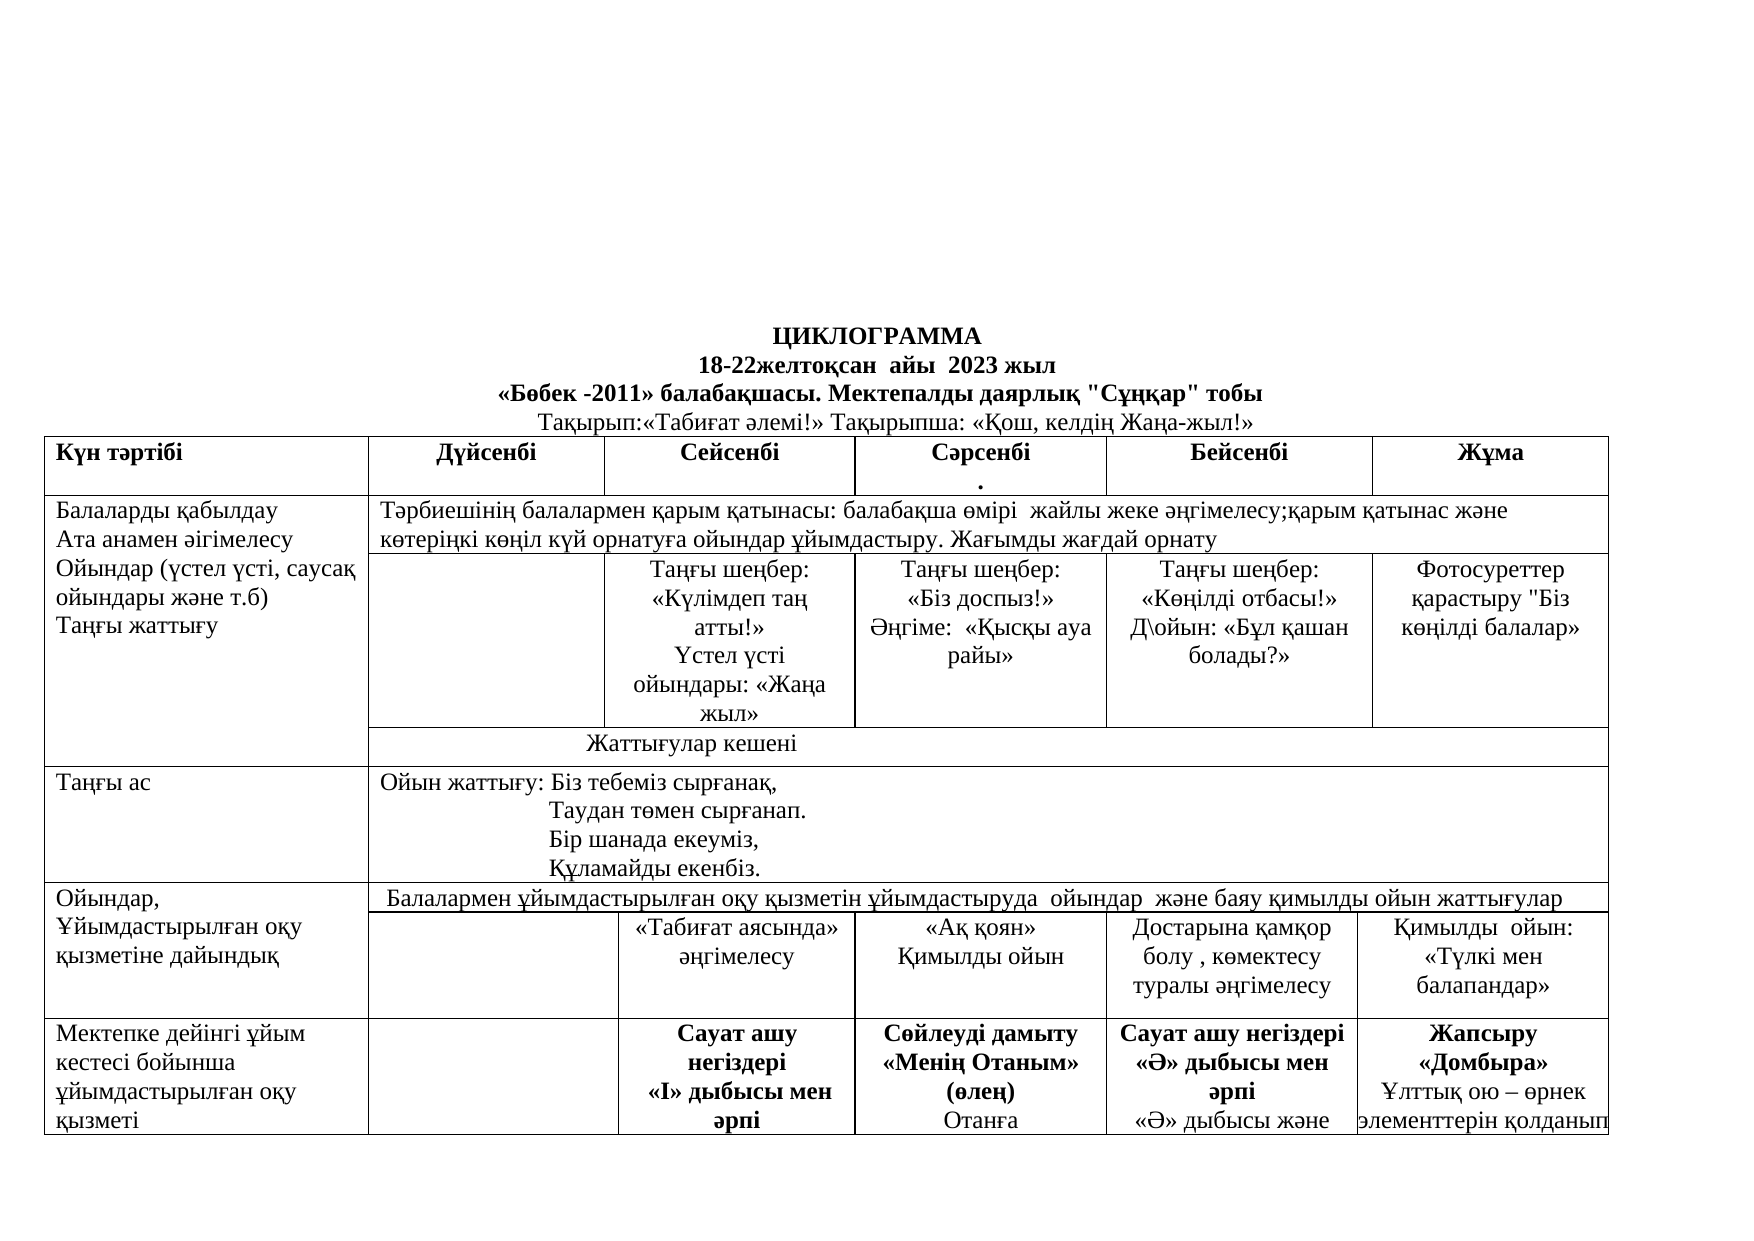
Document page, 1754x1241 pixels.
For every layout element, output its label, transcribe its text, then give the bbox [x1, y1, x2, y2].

table_header Күн тәртібі [45, 437, 368, 494]
table_cell Таңғы шеңбер: «Күлімдеп таң атты!» Үстел үсті ойындары: «Жаңа жыл» [605, 554, 854, 727]
text 18-22желтоқсан айы 2023 жыл [118, 350, 1636, 378]
table_header Дүйсенбі [369, 437, 604, 494]
table_header Бейсенбі [1107, 437, 1372, 494]
table_cell Таңғы ас [45, 767, 368, 882]
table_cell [1107, 1019, 1357, 1133]
table_cell Фотосуреттер қарастыру "Біз көңілді балалар» [1373, 554, 1608, 727]
table_cell Балаларды қабылдау Ата анамен әігімелесу Ойындар (үстел үсті, саусақ ойындары және т.б) Таңғы жаттығу [45, 496, 368, 766]
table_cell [619, 1019, 854, 1133]
table_cell Қимылды ойын: «Түлкі мен балапандар» [1358, 913, 1608, 1017]
table_header Сәрсенбі . [856, 437, 1106, 494]
table_cell «Табиғат аясында» әңгімелесу [619, 913, 854, 1017]
text Тақырып:«Табиғат әлемі!» Тақырыпша: «Қош, келдің Жаңа-жыл!» [118, 407, 1636, 436]
table_cell Тәрбиешінің балалармен қарым қатынасы: балабақша өмірі жайлы жеке әңгімелесу;қарым қатынас және көтеріңкі көңіл күй орнатуға ойындар ұйымдастыру. Жағымды жағдай орнату [369, 496, 1608, 553]
table_cell Жаттығулар кешені [369, 728, 1608, 766]
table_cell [856, 1019, 1106, 1133]
table_cell Таңғы шеңбер: «Біз доспыз!» Әңгіме: «Қысқы ауа райы» [856, 554, 1106, 727]
text «Бөбек -2011» балабақшасы. Мектепалды даярлық "Сұңқар" тобы [118, 378, 1636, 407]
table_cell «Ақ қоян» Қимылды ойын [856, 913, 1106, 1017]
table_header Сейсенбі [605, 437, 854, 494]
table_cell Ойын жаттығу: Біз тебеміз сырғанақ, Таудан төмен сырғанап. Бір шанада екеуміз, Құламайды екенбіз. [369, 767, 1608, 882]
table_cell [369, 1019, 618, 1133]
table_cell Таңғы шеңбер: «Көңілді отбасы!» Д\ойын: «Бұл қашан болады?» [1107, 554, 1372, 727]
table_cell Достарына қамқор болу , көмектесу туралы әңгімелесу [1107, 913, 1357, 1017]
table_header Жұма [1373, 437, 1608, 494]
table_cell [369, 554, 604, 727]
table_cell Балалармен ұйымдастырылған оқу қызметін ұйымдастыруда ойындар және баяу қимылды ойын жаттығулар [369, 883, 1608, 911]
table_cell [1358, 1019, 1608, 1133]
text ЦИКЛОГРАММА [118, 321, 1636, 350]
table_cell [369, 913, 618, 1017]
table_cell Ойындар, Ұйымдастырылған оқу қызметіне дайындық [45, 883, 368, 1017]
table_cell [45, 1019, 368, 1133]
